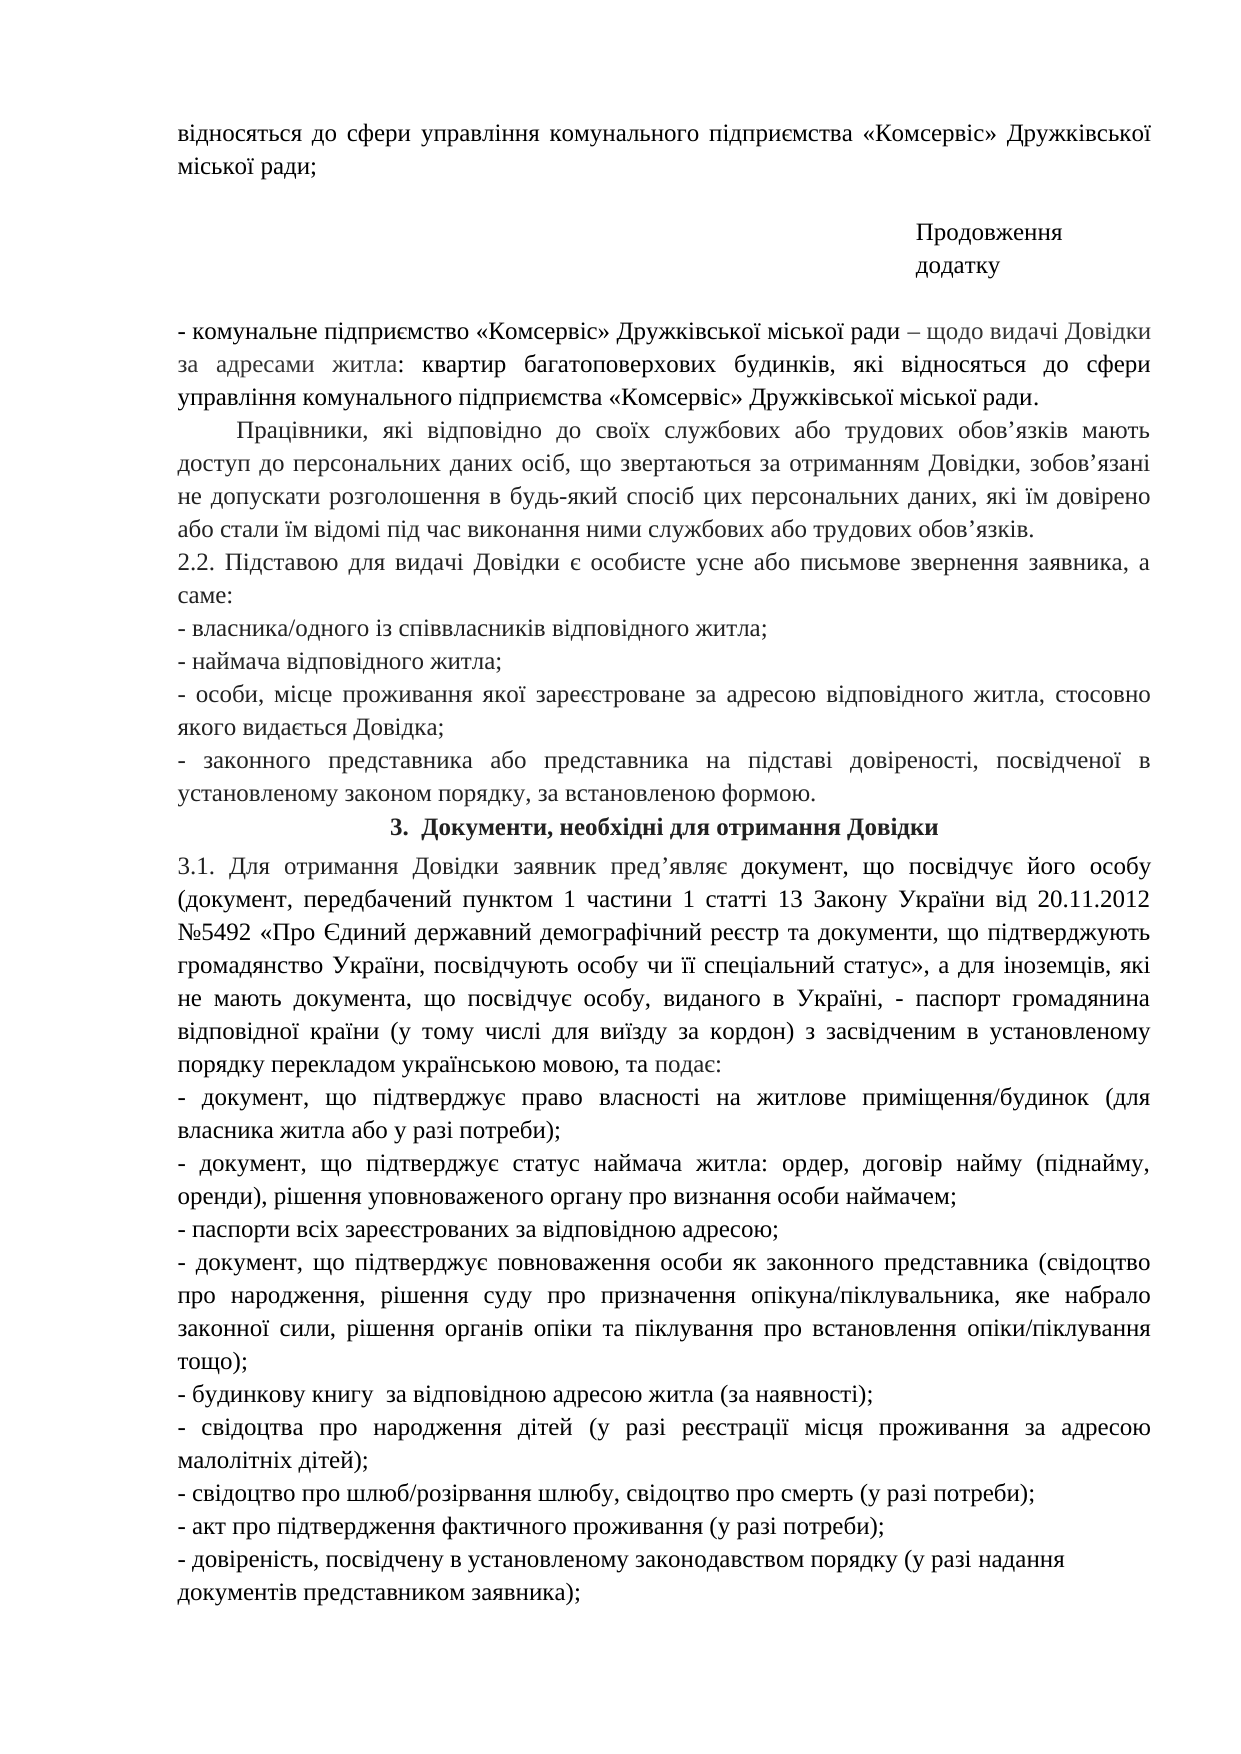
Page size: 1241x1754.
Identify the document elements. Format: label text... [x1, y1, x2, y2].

text - законного представника або представника на підставі довіреності, посвідченої в установленому законом порядку, за встановленою формою. [177, 746, 1152, 807]
text - особи, місце проживання якої зареєстроване за адресою відповідного житла, стосовно якого видається Довідка; [177, 679, 1152, 741]
text Працівники, які відповідно до своїх службових або трудових обов’язків мають доступ до персональних даних осіб, що звертаються за отриманням Довідки, зобов’язані не допускати розголошення в будь-який спосіб цих персональних даних, які їм довірено або стали їм відомі під час виконання ними службових або трудових обов’язків. [177, 415, 1152, 543]
text - будинкову книгу за відповідною адресою житла (за наявності); [177, 1379, 1152, 1408]
text - наймача відповідного житла; [177, 646, 1152, 675]
list 2.2. Підставою для видачі Довідки є особисте усне або письмове звернення заявника, а саме: [177, 547, 1152, 609]
text - довіреність, посвідчену в установленому законодавством порядку (у разі надання документів представником заявника); [177, 1544, 1152, 1606]
text - акт про підтвердження фактичного проживання (у разі потреби); [177, 1511, 1152, 1540]
text 3. Документи, необхідні для отримання Довідки [177, 812, 1152, 840]
text 3.1. Для отримання Довідки заявник пред’являє документ, що посвідчує його особу (документ, передбачений пунктом 1 частини 1 статті 13 Закону України від 20.11.2012 №5492 «Про Єдиний державний демографічний реєстр та документи, що підтверджують громадянство України, посвідчують особу чи її спеціальний статус», а для іноземців, які не мають документа, що посвідчує особу, виданого в Україні, - паспорт громадянина відповідної країни (у тому числі для виїзду за кордон) з засвідченим в установленому порядку перекладом українською мовою, та подає: [177, 851, 1152, 1078]
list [177, 118, 1152, 180]
text - документ, що підтверджує статус наймача житла: ордер, договір найму (піднайму, оренди), рішення уповноваженого органу про визнання особи наймачем; [177, 1148, 1152, 1210]
list - свідоцтва про народження дітей (у разі реєстрації місця проживання за адресою малолітніх дітей); [177, 1412, 1152, 1474]
text Продовження додатку [916, 217, 1152, 279]
text - документ, що підтверджує право власності на житлове приміщення/будинок (для власника житла або у разі потреби); [177, 1082, 1152, 1144]
text - свідоцтво про шлюб/розірвання шлюбу, свідоцтво про смерть (у разі потреби); [177, 1478, 1152, 1507]
text - паспорти всіх зареєстрованих за відповідною адресою; [177, 1214, 1152, 1243]
text - документ, що підтверджує повноваження особи як законного представника (свідоцтво про народження, рішення суду про призначення опікуна/піклувальника, яке набрало законної сили, рішення органів опіки та піклування про встановлення опіки/піклування тощо); [177, 1247, 1152, 1375]
text - власника/одного із співвласників відповідного житла; [177, 613, 1152, 642]
text - комунальне підприємство «Комсервіс» Дружківської міської ради – щодо видачі Довідки за адресами житла: квартир багатоповерхових будинків, які відносяться до сфери управління комунального підприємства «Комсервіс» Дружківської міської ради. [177, 316, 1152, 411]
